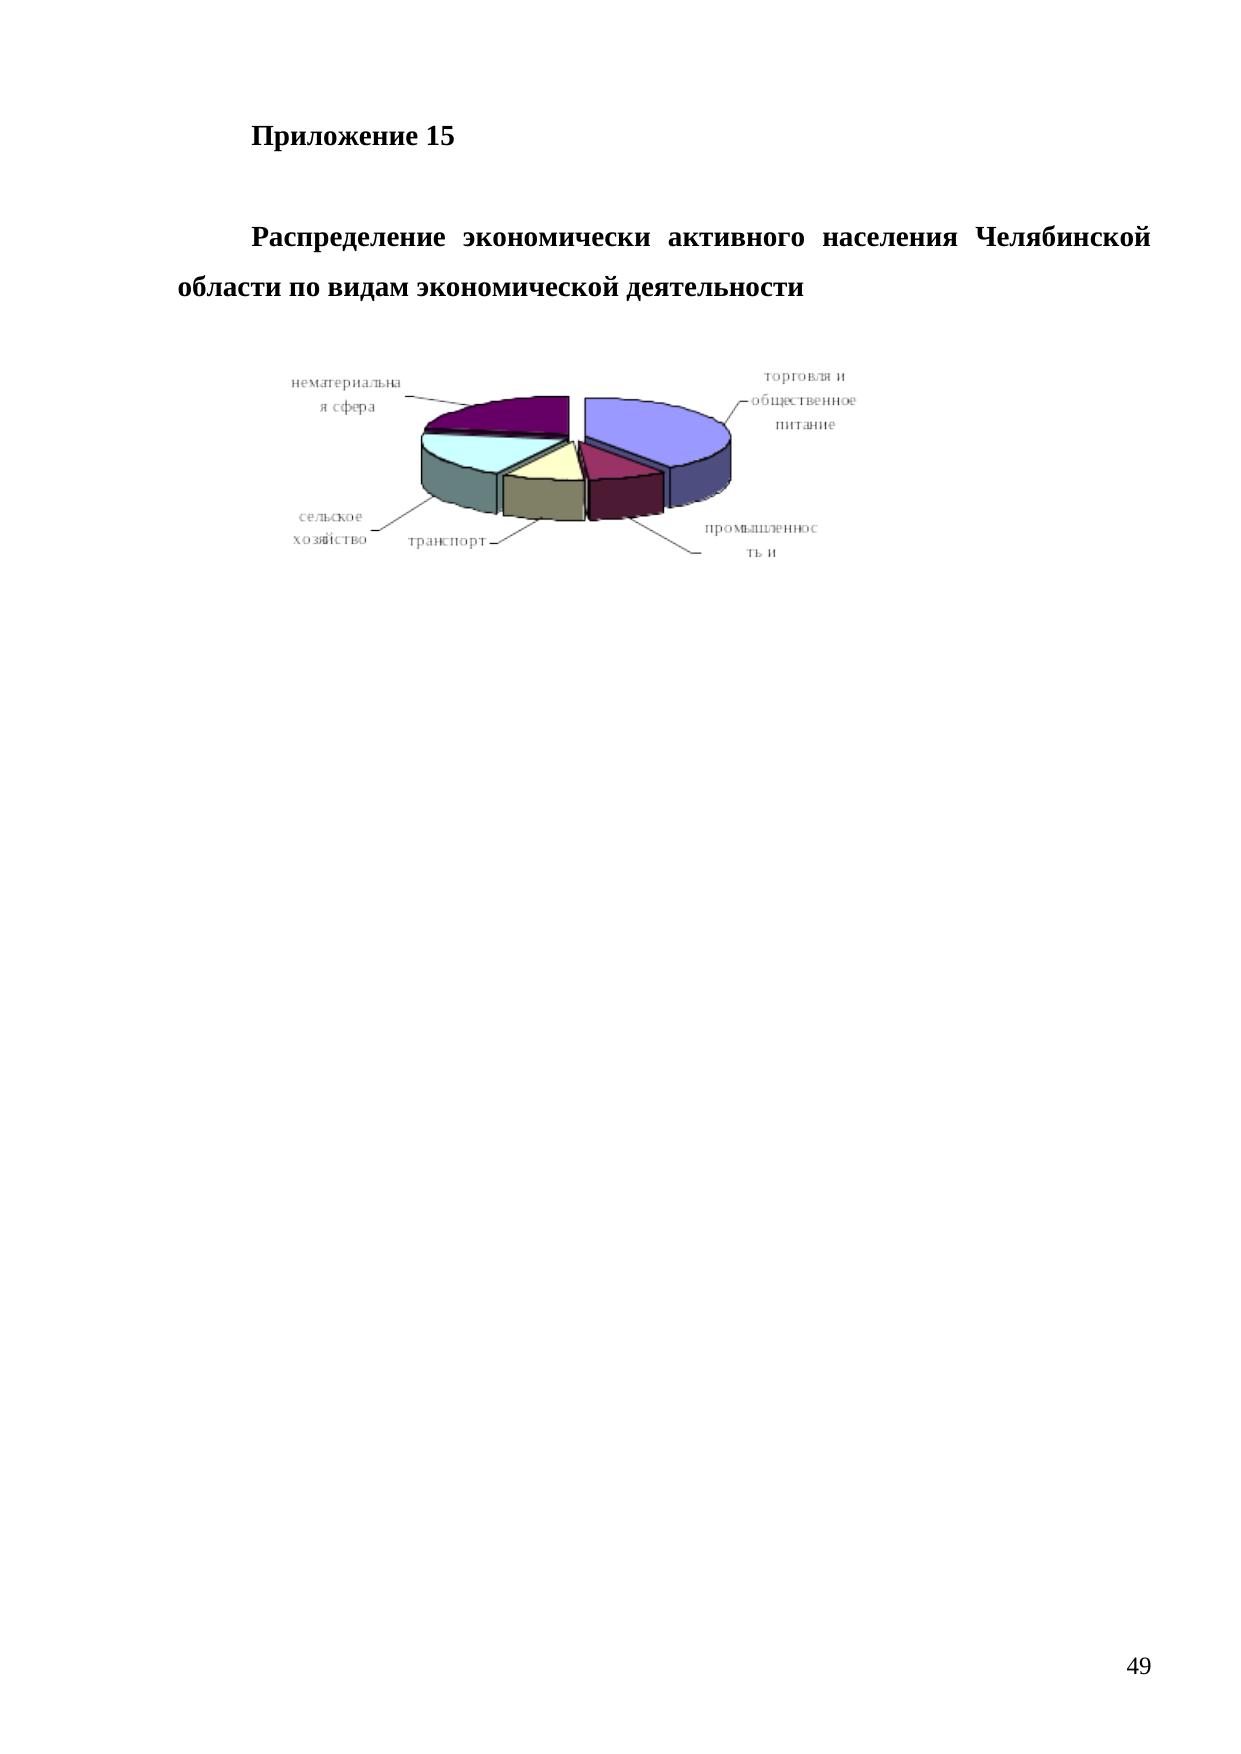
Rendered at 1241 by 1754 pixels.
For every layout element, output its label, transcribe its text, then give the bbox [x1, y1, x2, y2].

text Распределение экономически активного населения Челябинской области по видам экономической деятельности [177, 219, 1152, 303]
text Приложение 15 [177, 118, 1152, 152]
